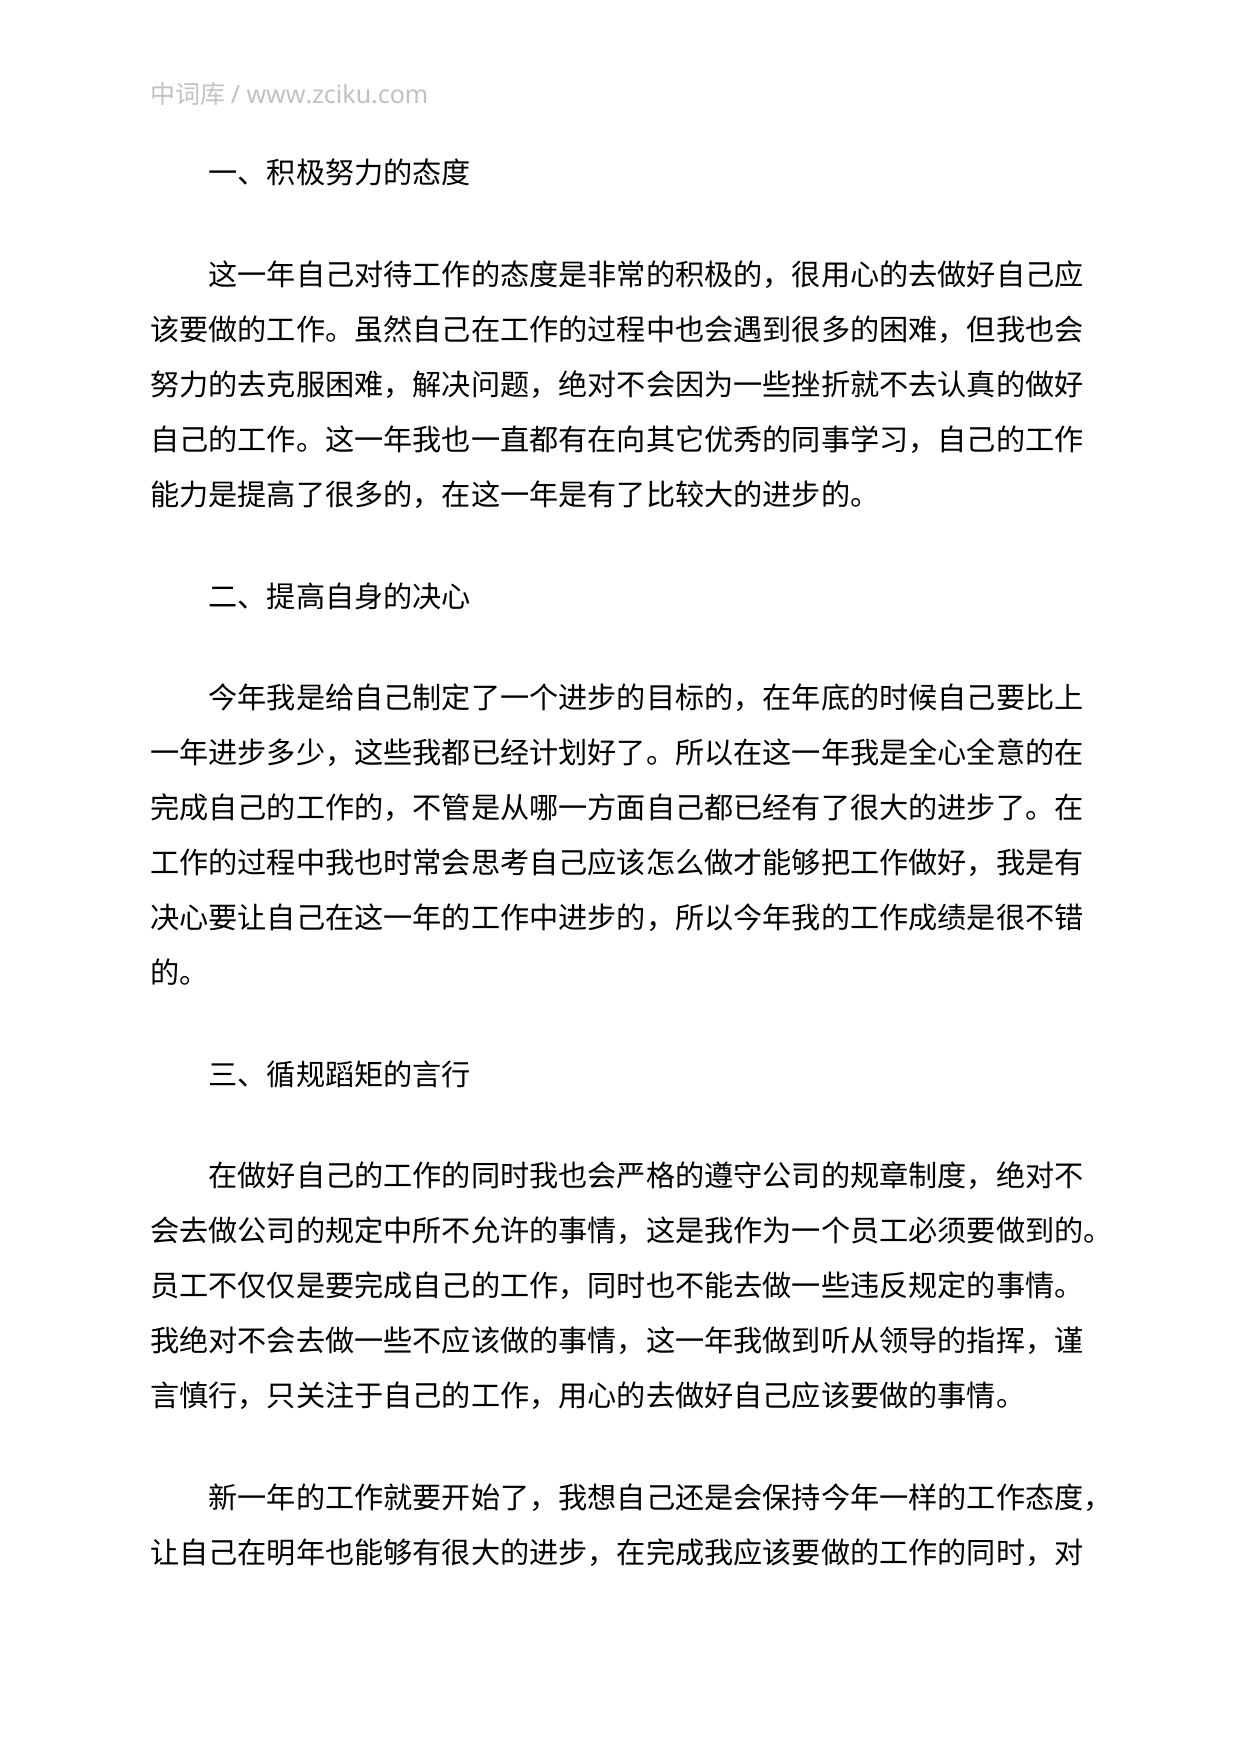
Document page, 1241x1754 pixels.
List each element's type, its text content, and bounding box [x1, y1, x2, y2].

text 在做好自己的工作的同时我也会严格的遵守公司的规章制度，绝对不会去做公司的规定中所不允许的事情，这是我作为一个员工必须要做到的。员工不仅仅是要完成自己的工作，同时也不能去做一些违反规定的事情。我绝对不会去做一些不应该做的事情，这一年我做到听从领导的指挥，谨言慎行，只关注于自己的工作，用心的去做好自己应该要做的事情。 [150, 1153, 1090, 1415]
text 一、积极努力的态度 [150, 150, 1090, 192]
text 二、提高自身的决心 [150, 573, 1090, 615]
text 今年我是给自己制定了一个进步的目标的，在年底的时候自己要比上一年进步多少，这些我都已经计划好了。所以在这一年我是全心全意的在完成自己的工作的，不管是从哪一方面自己都已经有了很大的进步了。在工作的过程中我也时常会思考自己应该怎么做才能够把工作做好，我是有决心要让自己在这一年的工作中进步的，所以今年我的工作成绩是很不错的。 [150, 675, 1090, 992]
text 三、循规蹈矩的言行 [150, 1051, 1090, 1093]
text 这一年自己对待工作的态度是非常的积极的，很用心的去做好自己应该要做的工作。虽然自己在工作的过程中也会遇到很多的困难，但我也会努力的去克服困难，解决问题，绝对不会因为一些挫折就不去认真的做好自己的工作。这一年我也一直都有在向其它优秀的同事学习，自己的工作能力是提高了很多的，在这一年是有了比较大的进步的。 [150, 252, 1090, 514]
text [150, 1474, 1090, 1571]
